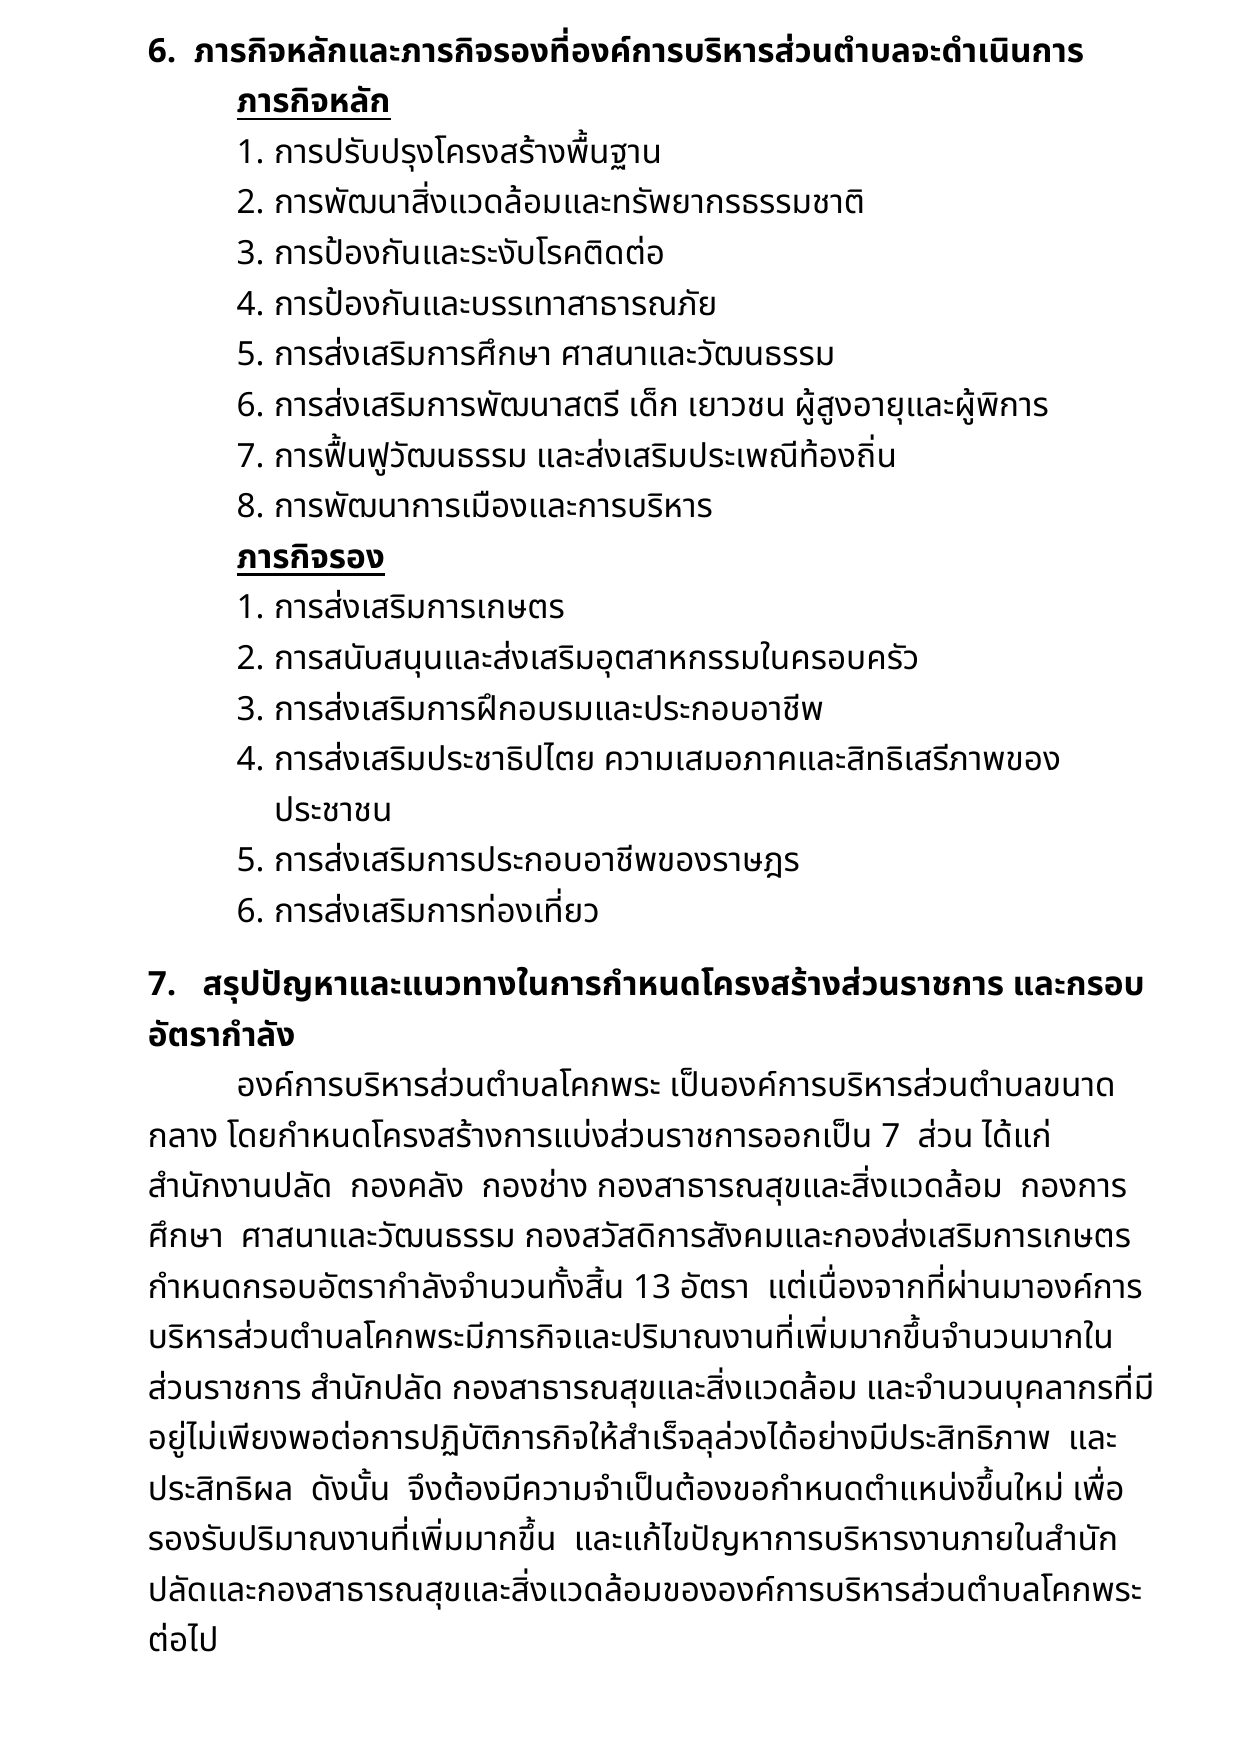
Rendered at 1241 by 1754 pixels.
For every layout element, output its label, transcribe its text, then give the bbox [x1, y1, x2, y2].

text 6. ภารกิจหลักและภารกิจรองที่องค์การบริหารส่วนตำบลจะดำเนินการ [148, 27, 1167, 77]
list การส่งเสริมประชาธิปไตย ความเสมอภาคและสิทธิเสรีภาพของประชาชน [236, 735, 1167, 836]
list การป้องกันและบรรเทาสาธารณภัย [236, 279, 1167, 330]
list การส่งเสริมการฝึกอบรมและประกอบอาชีพ [236, 684, 1167, 735]
list การพัฒนาการเมืองและการบริหาร [236, 482, 1167, 533]
list การส่งเสริมการพัฒนาสตรี เด็ก เยาวชน ผู้สูงอายุและผู้พิการ [236, 381, 1167, 431]
subtitle ภารกิจหลัก [148, 77, 1167, 128]
list การส่งเสริมการศึกษา ศาสนาและวัฒนธรรม [236, 330, 1167, 381]
list การส่งเสริมการเกษตร [236, 583, 1167, 634]
list การป้องกันและระงับโรคติดต่อ [236, 229, 1167, 279]
list การสนับสนุนและส่งเสริมอุตสาหกรรมในครอบครัว [236, 634, 1167, 684]
list การส่งเสริมการประกอบอาชีพของราษฎร [236, 836, 1167, 887]
list การพัฒนาสิ่งแวดล้อมและทรัพยากรธรรมชาติ [236, 178, 1167, 229]
text องค์การบริหารส่วนตำบลโคกพระ เป็นองค์การบริหารส่วนตำบลขนาดกลาง โดยกำหนดโครงสร้างการแบ่งส่วนราชการออกเป็น 7 ส่วน ได้แก่ สำนักงานปลัด กองคลัง กองช่าง กองสาธารณสุขและสิ่งแวดล้อม กองการศึกษา ศาสนาและวัฒนธรรม กองสวัสดิการสังคมและกองส่งเสริมการเกษตร กำหนดกรอบอัตรากำลังจำนวนทั้งสิ้น 13 อัตรา แต่เนื่องจากที่ผ่านมาองค์การบริหารส่วนตำบลโคกพระมีภารกิจและปริมาณงานที่เพิ่มมากขึ้นจำนวนมากในส่วนราชการ สำนักปลัด กองสาธารณสุขและสิ่งแวดล้อม และจำนวนบุคลากรที่มีอยู่ไม่เพียงพอต่อการปฏิบัติภารกิจให้สำเร็จลุล่วงได้อย่างมีประสิทธิภาพ และประสิทธิผล ดังนั้น จึงต้องมีความจำเป็นต้องขอกำหนดตำแหน่งขึ้นใหม่ เพื่อรองรับปริมาณงานที่เพิ่มมากขึ้น และแก้ไขปัญหาการบริหารงานภายในสำนักปลัดและกองสาธารณสุขและสิ่งแวดล้อมขององค์การบริหารส่วนตำบลโคกพระ ต่อไป [148, 1061, 1167, 1666]
list การส่งเสริมการท่องเที่ยว [236, 887, 1167, 937]
subtitle ภารกิจรอง [236, 533, 1167, 583]
list การปรับปรุงโครงสร้างพื้นฐาน [236, 128, 1167, 178]
list การฟื้นฟูวัฒนธรรม และส่งเสริมประเพณีท้องถิ่น [236, 431, 1167, 482]
text 7. สรุปปัญหาและแนวทางในการกำหนดโครงสร้างส่วนราชการ และกรอบอัตรากำลัง [148, 960, 1167, 1061]
